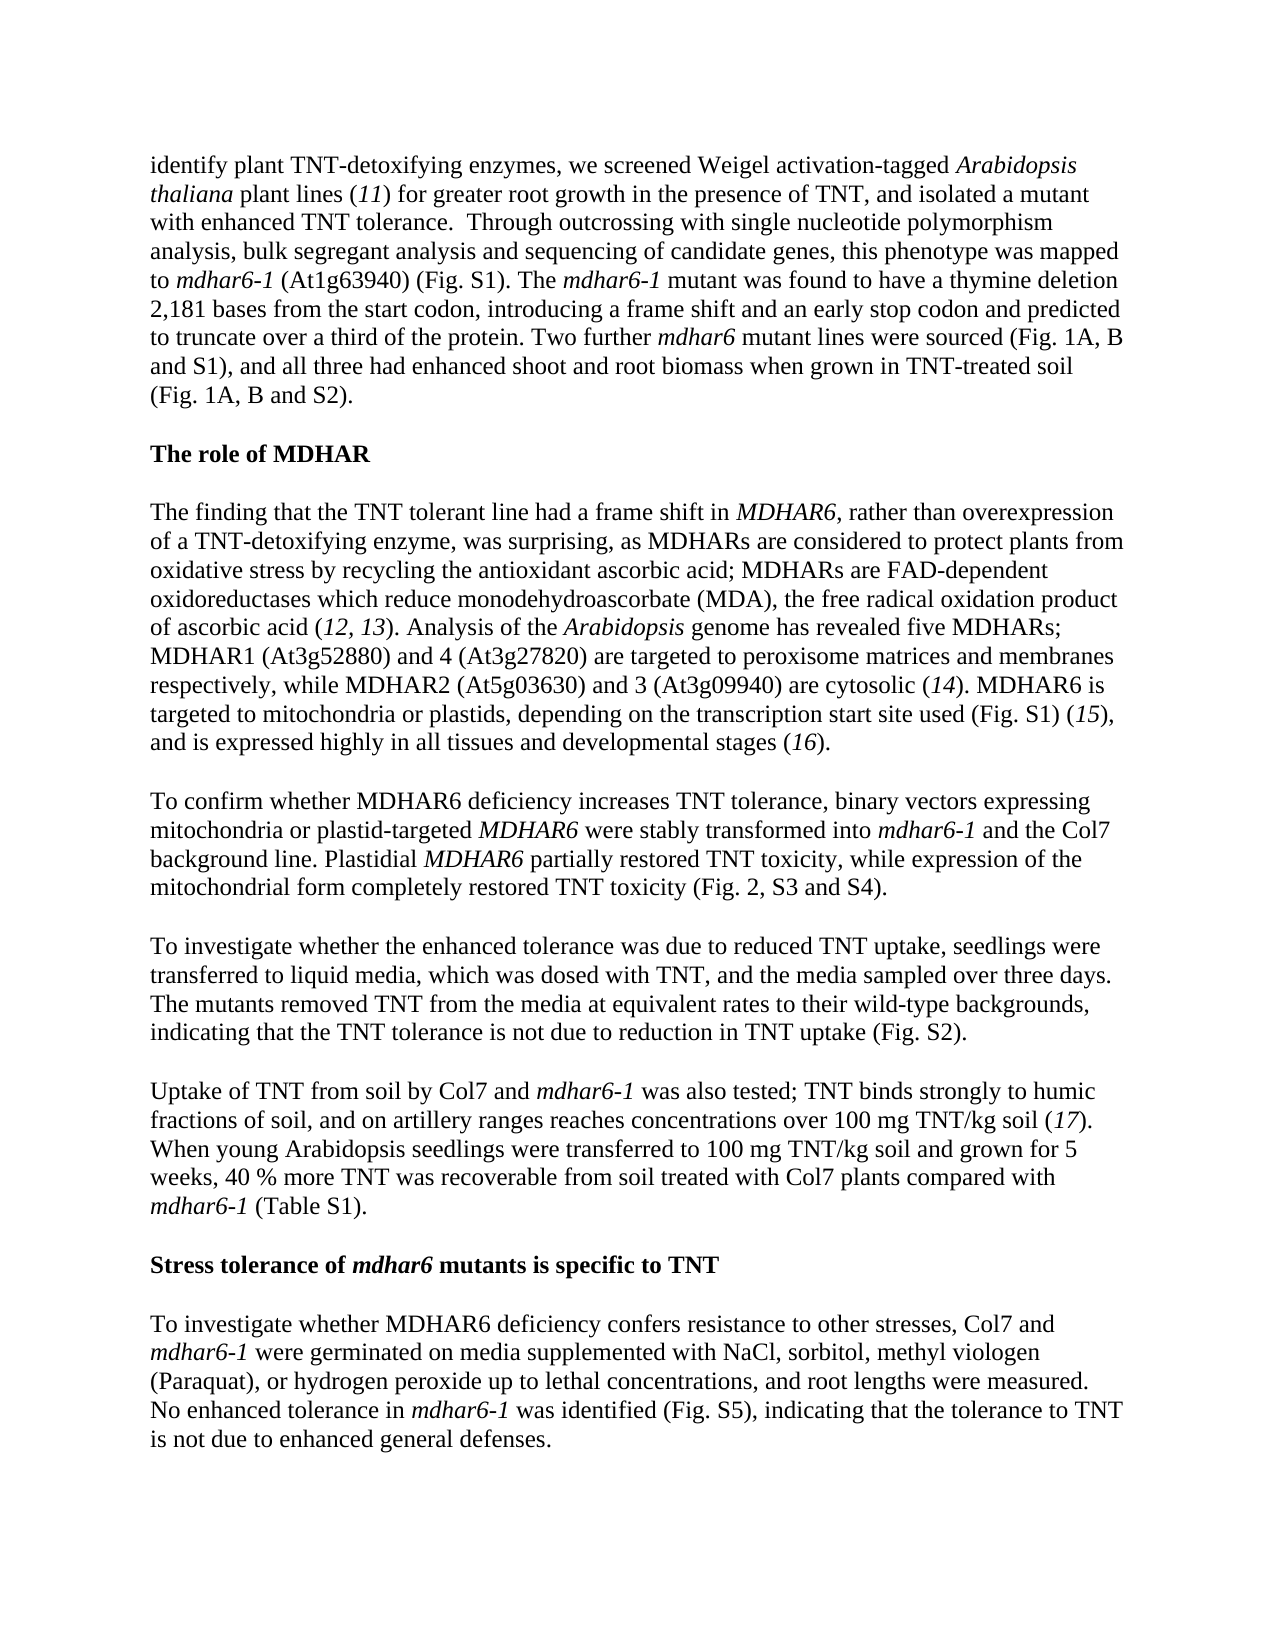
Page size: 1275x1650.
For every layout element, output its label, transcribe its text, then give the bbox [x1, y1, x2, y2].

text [150, 150, 1125, 409]
text To investigate whether the enhanced tolerance was due to reduced TNT uptake, seedlings were transferred to liquid media, which was dosed with TNT, and the media sampled over three days. The mutants removed TNT from the media at equivalent rates to their wild-type backgrounds, indicating that the TNT tolerance is not due to reduction in TNT uptake (Fig. S2). [150, 931, 1125, 1046]
text Uptake of TNT from soil by Col7 and mdhar6-1 was also tested; TNT binds strongly to humic fractions of soil, and on artillery ranges reaches concentrations over 100 mg TNT/kg soil (17). When young Arabidopsis seedlings were transferred to 100 mg TNT/kg soil and grown for 5 weeks, 40 % more TNT was recoverable from soil treated with Col7 plants compared with mdhar6-1 (Table S1). [150, 1076, 1125, 1220]
text To investigate whether MDHAR6 deficiency confers resistance to other stresses, Col7 and mdhar6-1 were germinated on media supplemented with NaCl, sorbitol, methyl viologen (Paraquat), or hydrogen peroxide up to lethal concentrations, and root lengths were measured. No enhanced tolerance in mdhar6-1 was identified (Fig. S5), indicating that the tolerance to TNT is not due to enhanced general defenses. [150, 1309, 1125, 1452]
text Stress tolerance of mdhar6 mutants is specific to TNT [150, 1250, 1125, 1279]
text The role of MDHAR [150, 439, 1125, 467]
text The finding that the TNT tolerant line had a frame shift in MDHAR6, rather than overexpression of a TNT-detoxifying enzyme, was surprising, as MDHARs are considered to protect plants from oxidative stress by recycling the antioxidant ascorbic acid; MDHARs are FAD-dependent oxidoreductases which reduce monodehydroascorbate (MDA), the free radical oxidation product of ascorbic acid (12, 13). Analysis of the Arabidopsis genome has revealed five MDHARs; MDHAR1 (At3g52880) and 4 (At3g27820) are targeted to peroxisome matrices and membranes respectively, while MDHAR2 (At5g03630) and 3 (At3g09940) are cytosolic (14). MDHAR6 is targeted to mitochondria or plastids, depending on the transcription start site used (Fig. S1) (15), and is expressed highly in all tissues and developmental stages (16). [150, 497, 1125, 756]
text To confirm whether MDHAR6 deficiency increases TNT tolerance, binary vectors expressing mitochondria or plastid-targeted MDHAR6 were stably transformed into mdhar6-1 and the Col7 background line. Plastidial MDHAR6 partially restored TNT toxicity, while expression of the mitochondrial form completely restored TNT toxicity (Fig. 2, S3 and S4). [150, 786, 1125, 901]
